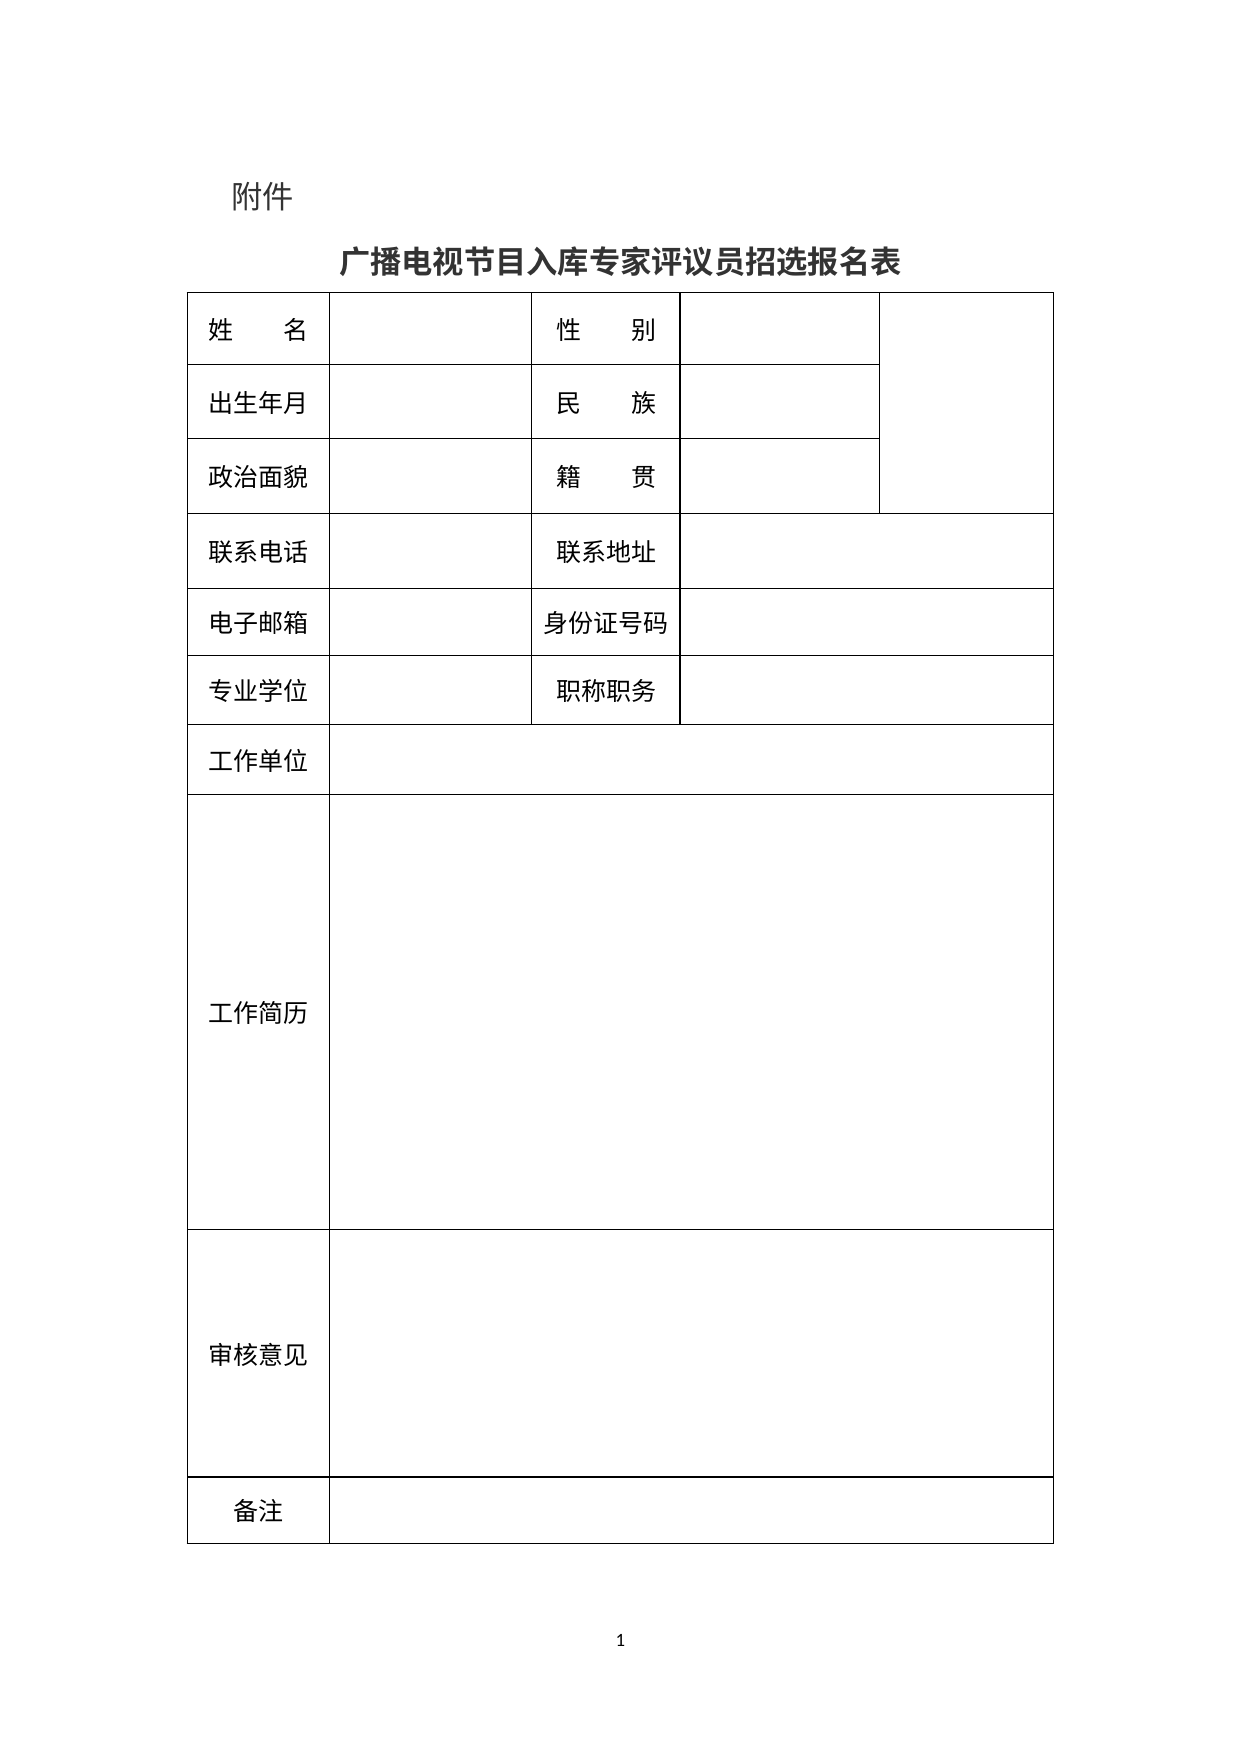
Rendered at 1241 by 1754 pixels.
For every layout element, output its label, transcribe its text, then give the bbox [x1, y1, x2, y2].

table_cell [330, 589, 531, 655]
text 附件 [187, 162, 1053, 227]
table_cell 备注 [188, 1478, 329, 1575]
table_cell 籍 贯 [532, 439, 679, 513]
table_cell [330, 439, 531, 513]
text 广播电视节目入库专家评议员招选报名表 [187, 227, 1053, 292]
table_cell [330, 514, 531, 587]
table_cell [681, 365, 879, 437]
table_header [330, 293, 531, 364]
table_cell 民 族 [532, 365, 679, 437]
table_cell [330, 656, 531, 724]
table_cell 身份证号码 [532, 589, 679, 655]
table_cell 电子邮箱 [188, 589, 329, 655]
table_header 姓 名 [188, 293, 329, 364]
table_cell 联系电话 [188, 514, 329, 587]
table_cell [681, 514, 1053, 587]
table_cell [330, 795, 1053, 1229]
table_cell [330, 1478, 1053, 1575]
table_cell [681, 439, 879, 513]
table_cell [681, 656, 1053, 724]
table_header [681, 293, 879, 364]
table_cell 审核意见 [188, 1230, 329, 1476]
table_cell 工作单位 [188, 725, 329, 794]
table_cell 政治面貌 [188, 439, 329, 513]
table_cell [681, 589, 1053, 655]
table_cell 出生年月 [188, 365, 329, 437]
table_header [880, 293, 1053, 513]
table_cell [330, 365, 531, 437]
table_cell [330, 1230, 1053, 1476]
table_cell 职称职务 [532, 656, 679, 724]
table_cell 专业学位 [188, 656, 329, 724]
table_header 性 别 [532, 293, 679, 364]
table_cell 工作简历 [188, 795, 329, 1229]
table_cell [330, 725, 1053, 794]
table_cell 联系地址 [532, 514, 679, 587]
